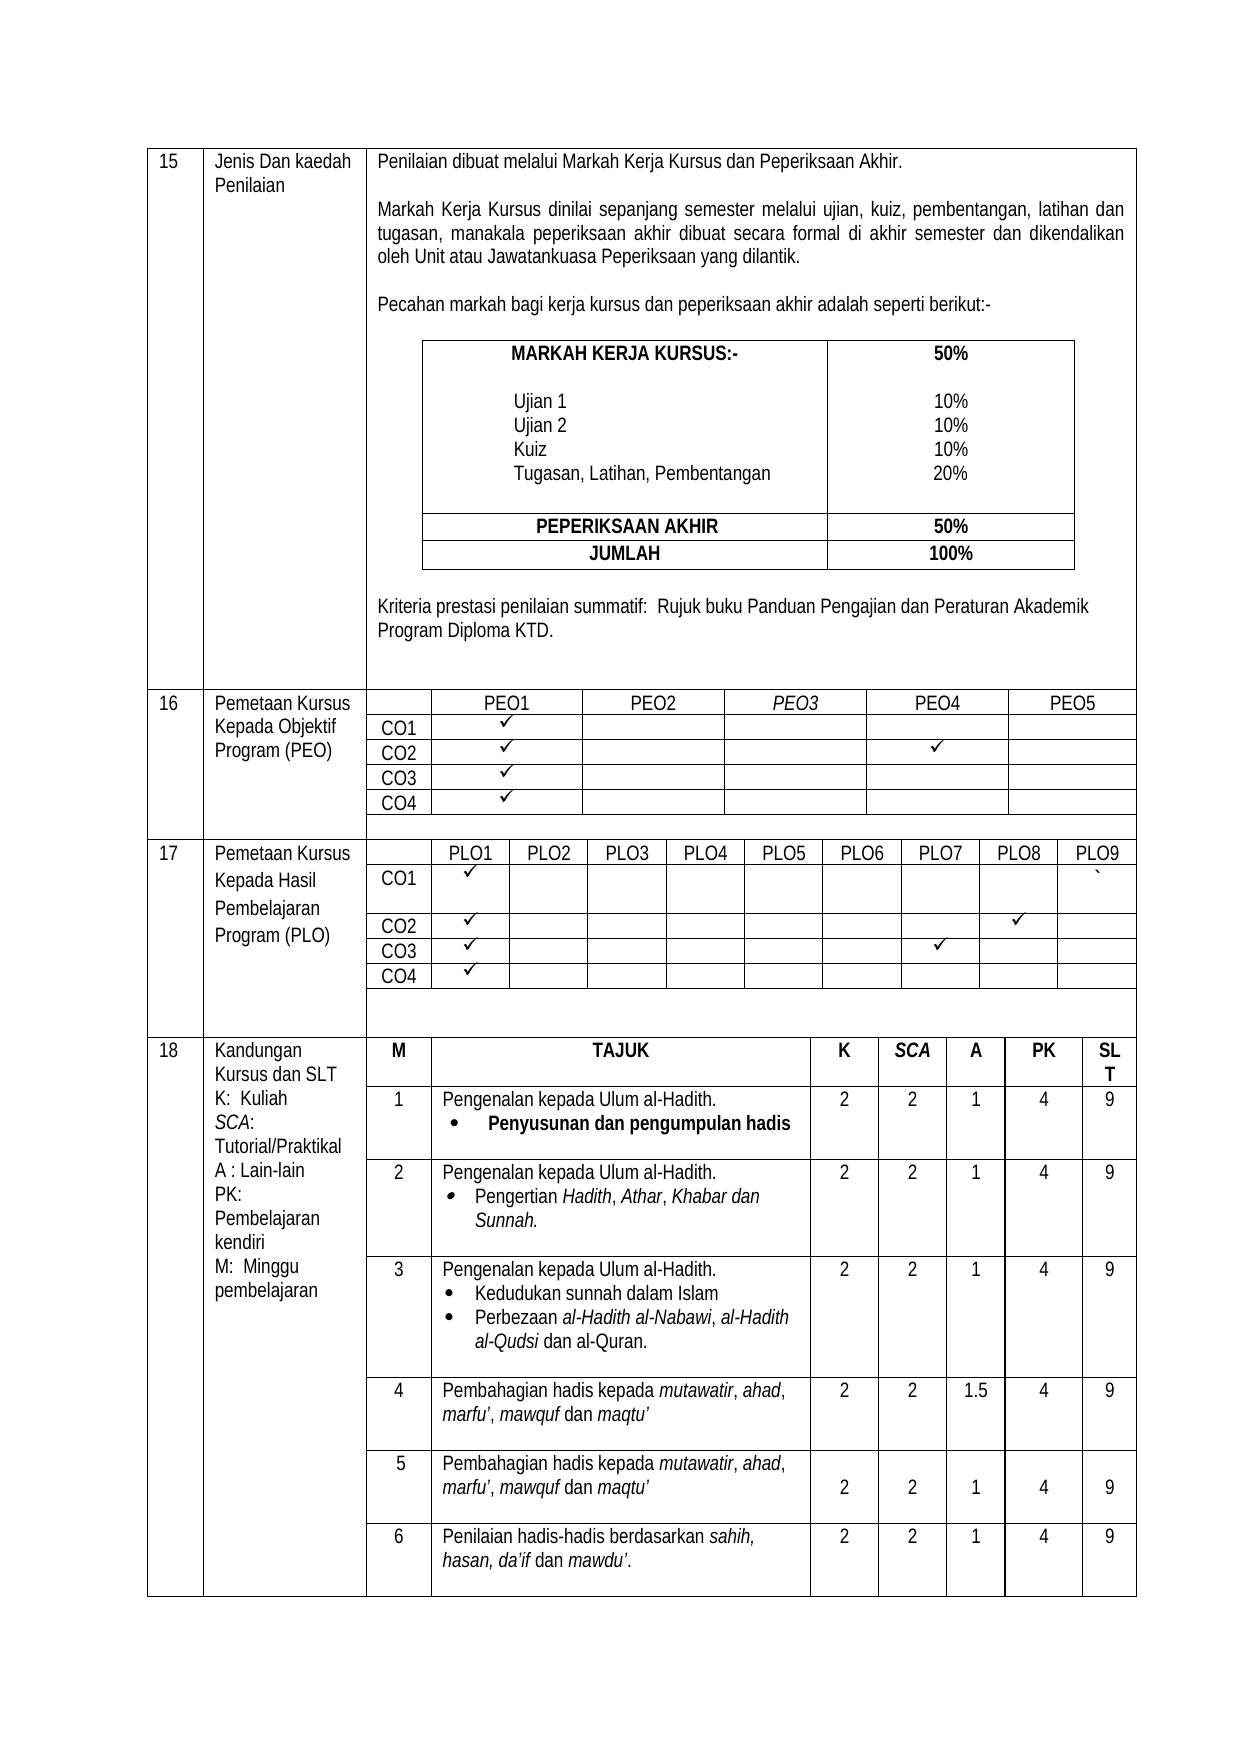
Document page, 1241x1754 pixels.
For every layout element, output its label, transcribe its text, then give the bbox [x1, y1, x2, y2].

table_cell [432, 1524, 810, 1596]
table_cell CO4 [367, 790, 431, 814]
table_cell ` [1058, 865, 1136, 913]
table_cell [510, 964, 587, 988]
table_cell [367, 989, 1136, 1037]
table_cell 1 [947, 1257, 1004, 1377]
table_cell 4 [1006, 1524, 1082, 1596]
table_cell 2 [811, 1524, 878, 1596]
table_cell PEO2 [583, 690, 724, 714]
table_cell [867, 740, 1008, 764]
table_cell 15 [148, 149, 203, 689]
table_cell [902, 914, 979, 938]
table_cell 2 [879, 1257, 946, 1377]
table_cell 1.5 [947, 1378, 1004, 1450]
table_cell [823, 865, 901, 913]
table_cell PEO4 [867, 690, 1008, 714]
table_cell [725, 740, 866, 764]
table_cell 4 [1006, 1160, 1082, 1256]
table_cell [1009, 715, 1136, 739]
table_cell 2 [811, 1378, 878, 1450]
table_cell PLO9 [1058, 840, 1136, 864]
table_cell [583, 715, 724, 739]
table_cell Jenis Dan kaedah Penilaian [204, 149, 366, 689]
table_cell [432, 765, 582, 789]
table_cell PLO8 [980, 840, 1057, 864]
table_cell 1 [947, 1451, 1004, 1523]
table_cell [1009, 765, 1136, 789]
table_cell 3 [367, 1257, 431, 1377]
table_cell 9 [1083, 1378, 1136, 1450]
table_cell [667, 939, 744, 963]
table_cell K [811, 1038, 878, 1086]
table_cell CO3 [367, 939, 431, 963]
table_cell [823, 964, 901, 988]
table_cell PLO4 [667, 840, 744, 864]
table_cell [667, 914, 744, 938]
table_cell [432, 715, 582, 739]
table_cell [980, 914, 1057, 938]
table_cell 16 [148, 690, 203, 839]
table_cell CO1 [367, 865, 431, 913]
table_cell [510, 865, 587, 913]
table_cell Kandungan Kursus dan SLT K: Kuliah SCA: Tutorial/Praktikal A : Lain-lain PK: Pembelajaran kendiri M: Minggu pembelajaran [204, 1038, 366, 1596]
table_cell [367, 690, 431, 714]
table_cell [588, 865, 666, 913]
table_cell PLO5 [745, 840, 822, 864]
table_cell [902, 939, 979, 963]
table_cell Pengenalan kepada Ulum al-Hadith. Pengertian Hadith, Athar, Khabar dan Sunnah. [432, 1160, 810, 1256]
table_cell 9 [1083, 1451, 1136, 1523]
table_cell PEO1 [432, 690, 582, 714]
table_cell 1 [947, 1160, 1004, 1256]
table_cell [725, 715, 866, 739]
table_cell CO3 [367, 765, 431, 789]
table_cell 1 [367, 1087, 431, 1159]
table_cell [745, 939, 822, 963]
table_cell CO1 [367, 715, 431, 739]
table_cell 5 [367, 1451, 431, 1523]
table_cell [725, 765, 866, 789]
table_cell 4 [1006, 1378, 1082, 1450]
table_cell CO2 [367, 914, 431, 938]
table_cell 2 [811, 1087, 878, 1159]
table_cell PEO5 [1009, 690, 1136, 714]
table_cell [367, 840, 431, 864]
table_cell Pembahagian hadis kepada mutawatir, ahad, marfu’, mawquf dan maqtu’ [432, 1378, 810, 1450]
table_cell Pengenalan kepada Ulum al-Hadith. Kedudukan sunnah dalam Islam Perbezaan al-Hadith al-Nabawi, al-Hadith al-Qudsi dan al-Quran. [432, 1257, 810, 1377]
table_cell TAJUK [432, 1038, 810, 1086]
table_cell [745, 914, 822, 938]
table_cell [745, 964, 822, 988]
table_cell PLO1 [432, 840, 509, 864]
table_cell [367, 815, 1136, 839]
table_cell CO4 [367, 964, 431, 988]
table_cell [725, 790, 866, 814]
table_cell M [367, 1038, 431, 1086]
table_cell Pemetaan Kursus Kepada Objektif Program (PEO) [204, 690, 366, 839]
table_cell [1058, 914, 1136, 938]
table_cell SCA [879, 1038, 946, 1086]
table_cell [667, 865, 744, 913]
table_cell [823, 939, 901, 963]
table_cell [583, 740, 724, 764]
table_cell [588, 939, 666, 963]
table_cell 2 [811, 1451, 878, 1523]
table_cell [867, 790, 1008, 814]
table_cell Pemetaan Kursus Kepada Hasil Pembelajaran Program (PLO) [204, 840, 366, 1037]
table_cell [980, 939, 1057, 963]
table_cell CO2 [367, 740, 431, 764]
table_cell [432, 740, 582, 764]
table_cell [867, 715, 1008, 739]
table_cell [745, 865, 822, 913]
table_cell [1009, 740, 1136, 764]
table_cell SLT [1083, 1038, 1136, 1086]
table_cell 9 [1083, 1087, 1136, 1159]
table_cell [432, 939, 509, 963]
table_cell 2 [879, 1160, 946, 1256]
table_cell [510, 939, 587, 963]
table_cell 4 [367, 1378, 431, 1450]
table_cell 18 [148, 1038, 203, 1596]
table_cell Pembahagian hadis kepada mutawatir, ahad, marfu’, mawquf dan maqtu’ [432, 1451, 810, 1523]
table_cell PK [1006, 1038, 1082, 1086]
table_cell PLO7 [902, 840, 979, 864]
table_cell [432, 964, 509, 988]
table_cell 9 [1083, 1524, 1136, 1596]
table_cell 9 [1083, 1257, 1136, 1377]
table_cell 1 [947, 1524, 1004, 1596]
table_cell [667, 964, 744, 988]
table_cell 17 [148, 840, 203, 1037]
table_cell 1 [947, 1087, 1004, 1159]
table_cell [980, 865, 1057, 913]
table_cell [583, 790, 724, 814]
table_cell [980, 964, 1057, 988]
table_cell [510, 914, 587, 938]
table_cell PLO3 [588, 840, 666, 864]
table_cell 2 [811, 1257, 878, 1377]
table_cell 4 [1006, 1451, 1082, 1523]
table_cell [432, 914, 509, 938]
table_cell 2 [879, 1451, 946, 1523]
table_cell PLO2 [510, 840, 587, 864]
table_cell PLO6 [823, 840, 901, 864]
table_cell [902, 865, 979, 913]
table_cell 2 [367, 1160, 431, 1256]
table_cell 2 [879, 1087, 946, 1159]
table_cell Pengenalan kepada Ulum al-Hadith. Penyusunan dan pengumpulan hadis [432, 1087, 810, 1159]
table_cell 6 [367, 1524, 431, 1596]
table_cell [432, 790, 582, 814]
table_cell 2 [879, 1378, 946, 1450]
table_cell [1058, 939, 1136, 963]
table_cell [588, 914, 666, 938]
table_cell Penilaian dibuat melalui Markah Kerja Kursus dan Peperiksaan Akhir. Markah Kerja Kursus dinilai sepanjang semester melalui ujian, kuiz, pembentangan, latihan dan tugasan, manakala peperiksaan akhir dibuat secara formal di akhir semester dan dikendalikan oleh Unit atau Jawatankuasa Peperiksaan yang dilantik. Pecahan markah bagi kerja kursus dan peperiksaan akhir adalah seperti berikut:- Kriteria prestasi penilaian summatif: Rujuk buku Panduan Pengajian dan Peraturan Akademik Program Diploma KTD. [367, 149, 1136, 689]
table_cell PEO3 [725, 690, 866, 714]
table_cell 2 [879, 1524, 946, 1596]
table_cell [902, 964, 979, 988]
table_cell 4 [1006, 1257, 1082, 1377]
table_cell [867, 765, 1008, 789]
table_cell [1058, 964, 1136, 988]
table_cell 4 [1006, 1087, 1082, 1159]
table_cell 2 [811, 1160, 878, 1256]
table_cell 9 [1083, 1160, 1136, 1256]
table_cell [1009, 790, 1136, 814]
table_cell [432, 865, 509, 913]
table_cell [823, 914, 901, 938]
table_cell [583, 765, 724, 789]
table_cell [588, 964, 666, 988]
table_cell A [947, 1038, 1004, 1086]
